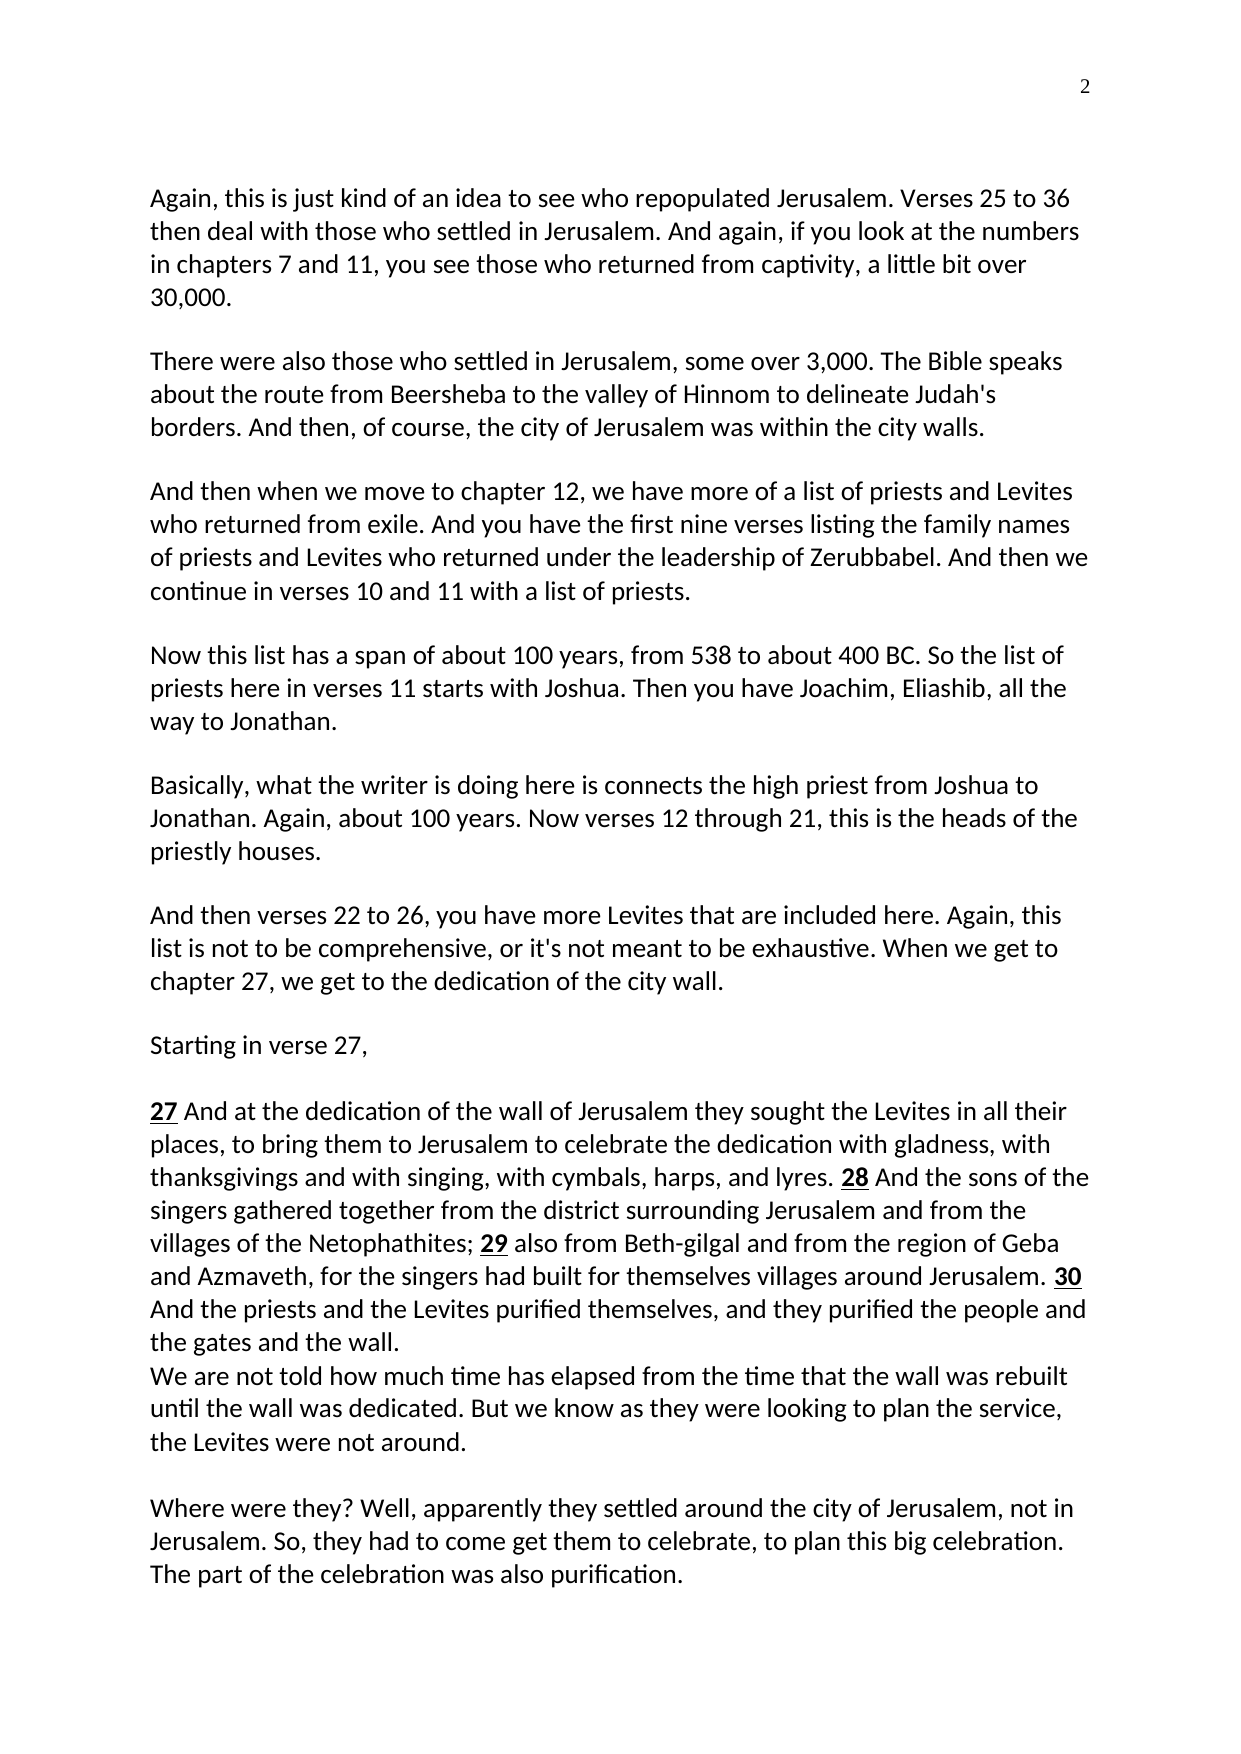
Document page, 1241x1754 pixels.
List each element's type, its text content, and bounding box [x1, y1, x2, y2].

text And then when we move to chapter 12, we have more of a list of priests and Levites who returned from exile. And you have the first nine verses listing the family names of priests and Levites who returned under the leadership of Zerubbabel. And then we continue in verses 10 and 11 with a list of priests. [150, 474, 1090, 607]
text Where were they? Well, apparently they settled around the city of Jerusalem, not in Jerusalem. So, they had to come get them to celebrate, to plan this big celebration. The part of the celebration was also purification. [150, 1491, 1090, 1590]
text Now this list has a span of about 100 years, from 538 to about 400 BC. So the list of priests here in verses 11 starts with Joshua. Then you have Joachim, Eliashib, all the way to Jonathan. [150, 638, 1090, 737]
text Starting in verse 27, 27 And at the dedication of the wall of Jerusalem they sought the Levites in all their places, to bring them to Jerusalem to celebrate the dedication with gladness, with thanksgivings and with singing, with cymbals, harps, and lyres. 28 And the sons of the singers gathered together from the district surrounding Jerusalem and from the villages of the Netophathites; 29 also from Beth-gilgal and from the region of Geba and Azmaveth, for the singers had built for themselves villages around Jerusalem. 30 And the priests and the Levites purified themselves, and they purified the people and the gates and the wall. We are not told how much time has elapsed from the time that the wall was rebuilt until the wall was dedicated. But we know as they were looking to plan the service, the Levites were not around. [150, 1028, 1090, 1458]
text Again, this is just kind of an idea to see who repopulated Jerusalem. Verses 25 to 36 then deal with those who settled in Jerusalem. And again, if you look at the numbers in chapters 7 and 11, you see those who returned from captivity, a little bit over 30,000. [150, 181, 1090, 313]
text Basically, what the writer is doing here is connects the high priest from Joshua to Jonathan. Again, about 100 years. Now verses 12 through 21, this is the heads of the priestly houses. [150, 768, 1090, 867]
text There were also those who settled in Jerusalem, some over 3,000. The Bible speaks about the route from Beersheba to the valley of Hinnom to delineate Judah's borders. And then, of course, the city of Jerusalem was within the city walls. [150, 344, 1090, 443]
text And then verses 22 to 26, you have more Levites that are included here. Again, this list is not to be comprehensive, or it's not meant to be exhaustive. When we get to chapter 27, we get to the dedication of the city wall. [150, 898, 1090, 997]
